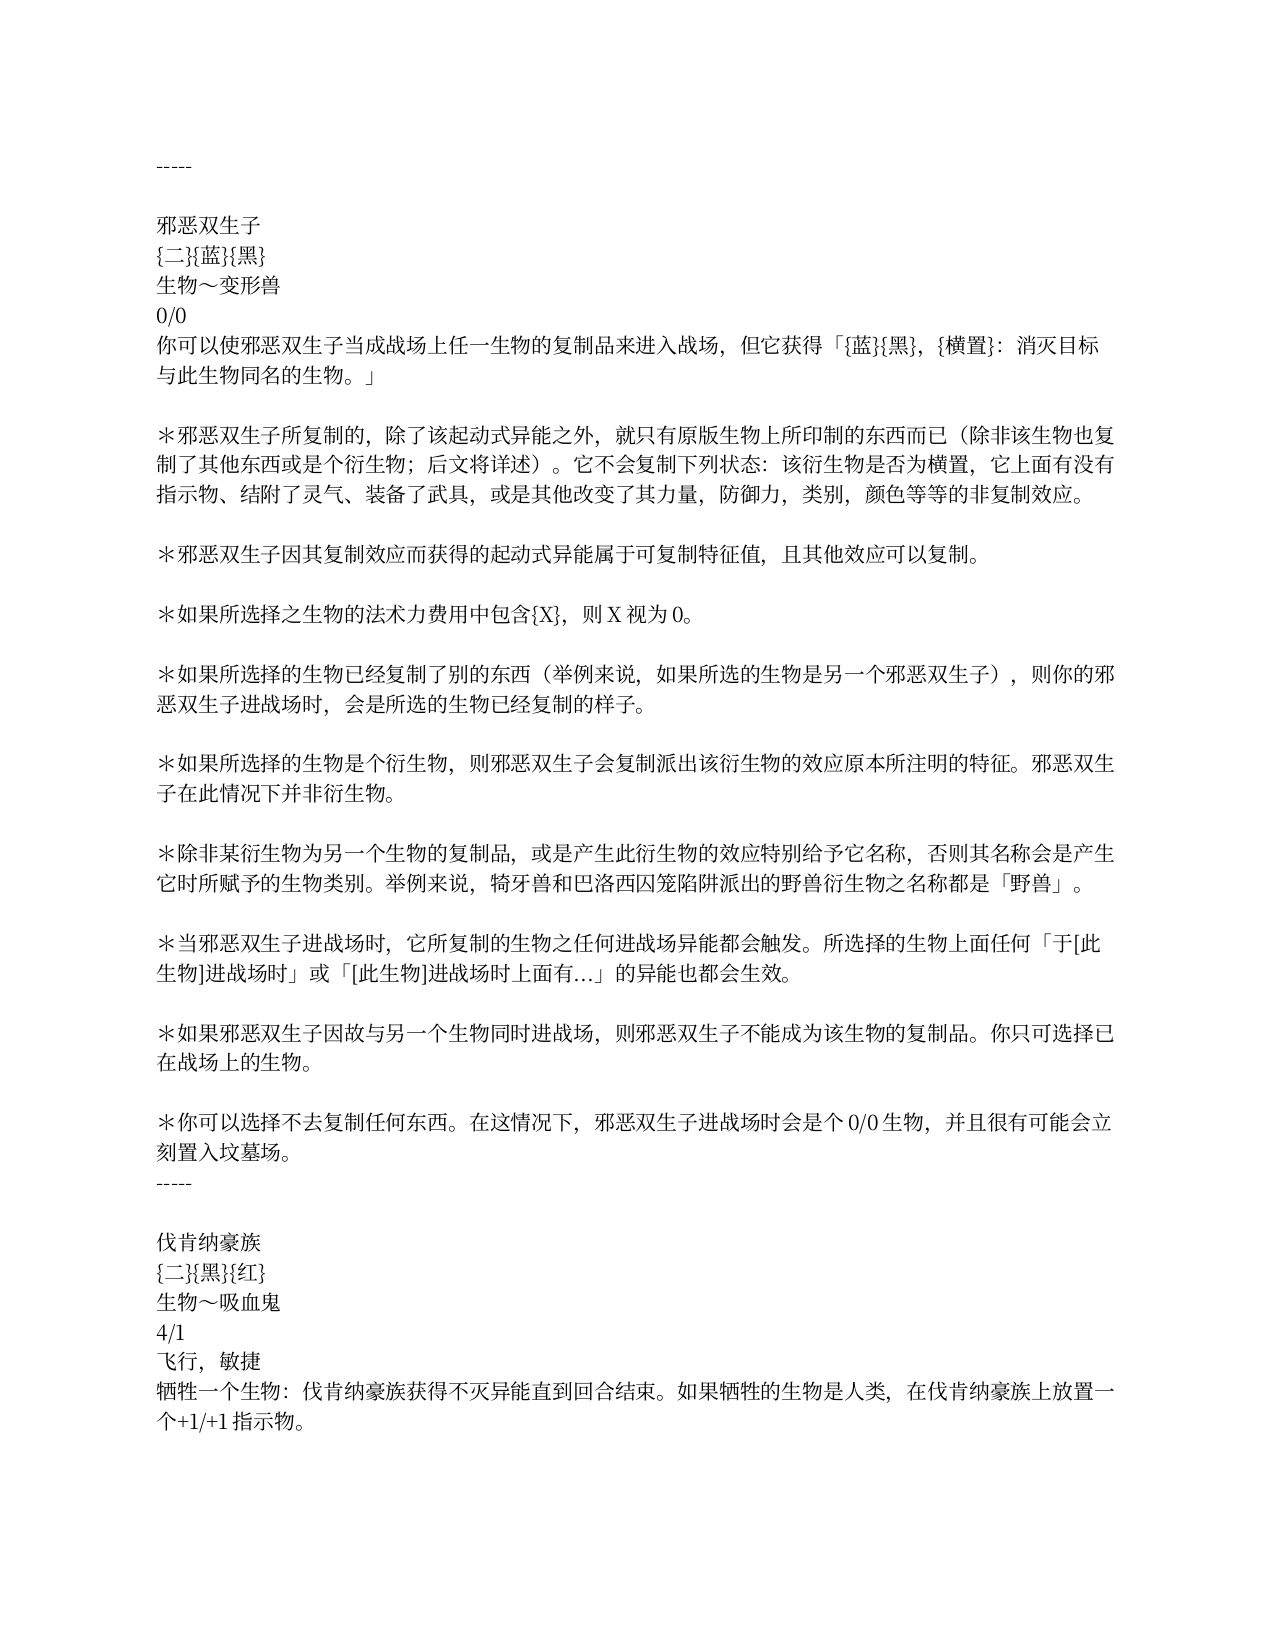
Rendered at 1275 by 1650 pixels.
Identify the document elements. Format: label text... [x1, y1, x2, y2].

text ＊你可以选择不去复制任何东西。在这情况下，邪恶双生子进战场时会是个0/0生物，并且很有可能会立刻置入坟墓场。 [156, 1107, 1118, 1166]
text ----- [156, 1166, 1118, 1196]
text ＊除非某衍生物为另一个生物的复制品，或是产生此衍生物的效应特别给予它名称，否则其名称会是产生它时所赋予的生物类别。举例来说，犄牙兽和巴洛西囚笼陷阱派出的野兽衍生物之名称都是「野兽」。 [156, 838, 1118, 897]
text 你可以使邪恶双生子当成战场上任一生物的复制品来进入战场，但它获得「{蓝}{黑}，{横置}：消灭目标与此生物同名的生物。」 [156, 329, 1118, 389]
text ＊如果所选择的生物已经复制了别的东西（举例来说，如果所选的生物是另一个邪恶双生子），则你的邪恶双生子进战场时，会是所选的生物已经复制的样子。 [156, 658, 1118, 718]
text ＊当邪恶双生子进战场时，它所复制的生物之任何进战场异能都会触发。所选择的生物上面任何「于[此生物]进战场时」或「[此生物]进战场时上面有...」的异能也都会生效。 [156, 927, 1118, 987]
text 邪恶双生子 [156, 210, 1118, 240]
text {二}{蓝}{黑} [156, 240, 1118, 269]
text 飞行，敏捷 [156, 1346, 1118, 1376]
text ＊如果所选择之生物的法术力费用中包含{X}，则X视为0。 [156, 598, 1118, 628]
text 生物～变形兽 [156, 269, 1118, 299]
text {二}{黑}{红} [156, 1256, 1118, 1286]
text 0/0 [156, 299, 1118, 329]
text 伐肯纳豪族 [156, 1226, 1118, 1256]
text ＊邪恶双生子因其复制效应而获得的起动式异能属于可复制特征值，且其他效应可以复制。 [156, 539, 1118, 568]
text 生物～吸血鬼 [156, 1286, 1118, 1316]
text ----- [156, 150, 1118, 180]
text ＊如果所选择的生物是个衍生物，则邪恶双生子会复制派出该衍生物的效应原本所注明的特征。邪恶双生子在此情况下并非衍生物。 [156, 748, 1118, 808]
text ＊邪恶双生子所复制的，除了该起动式异能之外，就只有原版生物上所印制的东西而已（除非该生物也复制了其他东西或是个衍生物；后文将详述）。它不会复制下列状态：该衍生物是否为横置，它上面有没有指示物、结附了灵气、装备了武具，或是其他改变了其力量，防御力，类别，颜色等等的非复制效应。 [156, 419, 1118, 509]
text 牺牲一个生物：伐肯纳豪族获得不灭异能直到回合结束。如果牺牲的生物是人类，在伐肯纳豪族上放置一个+1/+1指示物。 [156, 1376, 1118, 1436]
text 4/1 [156, 1316, 1118, 1346]
text ＊如果邪恶双生子因故与另一个生物同时进战场，则邪恶双生子不能成为该生物的复制品。你只可选择已在战场上的生物。 [156, 1017, 1118, 1077]
